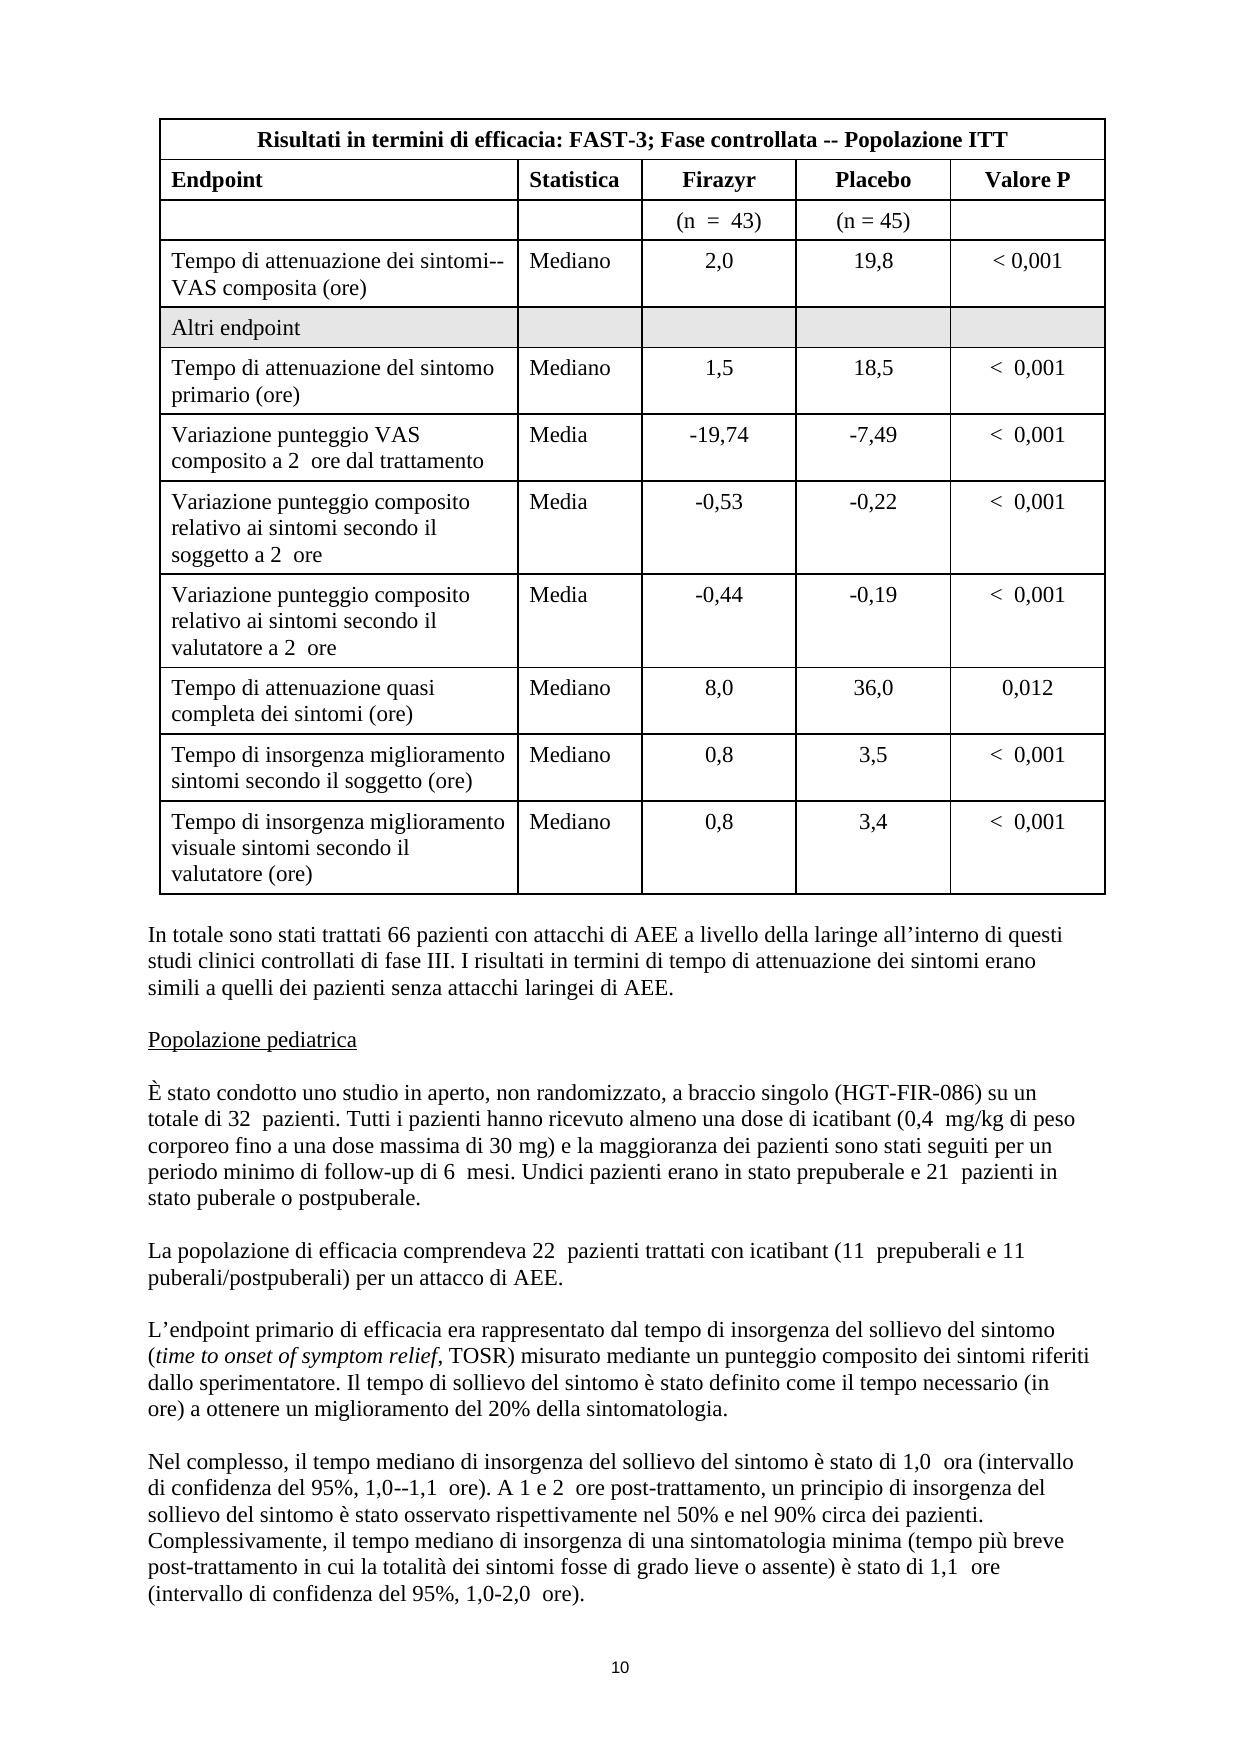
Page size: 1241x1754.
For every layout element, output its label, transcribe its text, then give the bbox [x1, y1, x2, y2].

table_cell -0,22 [797, 482, 950, 573]
table_cell Tempo di attenuazione dei sintomi-- VAS composita (ore) [161, 241, 517, 306]
table_cell (n=43) [643, 201, 795, 239]
table_cell 19,8 [797, 241, 950, 306]
table_cell 0,8 [643, 735, 795, 800]
table_cell Tempo di insorgenza miglioramento sintomi secondo il soggetto (ore) [161, 735, 517, 800]
table_cell Mediano [519, 735, 641, 800]
table_cell -0,19 [797, 575, 950, 666]
table_cell Media [519, 482, 641, 573]
table_cell Variazione punteggio composito relativo ai sintomi secondo il soggetto a 2ore [161, 482, 517, 573]
table_cell -0,53 [643, 482, 795, 573]
table_cell Mediano [519, 241, 641, 306]
table_cell <0,001 [951, 415, 1104, 480]
text È stato condotto uno studio in aperto, non randomizzato, a braccio singolo (HGT-FIR-086) su un totale di 32pazienti. Tutti i pazienti hanno ricevuto almeno una dose di icatibant (0,4mg/kg di peso corporeo fino a una dose massima di 30 mg) e la maggioranza dei pazienti sono stati seguiti per un periodo minimo di follow-up di 6mesi. Undici pazienti erano in stato prepuberale e 21pazienti in stato puberale o postpuberale. [148, 1079, 1092, 1211]
table_cell Altri endpoint [161, 308, 517, 347]
table_cell 36,0 [797, 668, 950, 733]
table_cell (n=45) [797, 201, 950, 239]
text Nel complesso, il tempo mediano di insorgenza del sollievo del sintomo è stato di 1,0ora (intervallo di confidenza del 95%, 1,01,1ore). A 1 e 2ore post-trattamento, un principio di insorgenza del sollievo del sintomo è stato osservato rispettivamente nel 50% e nel 90% circa dei pazienti. [148, 1448, 1092, 1527]
table_cell 3,4 [797, 802, 950, 893]
text La popolazione di efficacia comprendeva 22pazienti trattati con icatibant (11prepuberali e 11puberali/postpuberali) per un attacco di AEE. [148, 1237, 1092, 1290]
table_cell Placebo [797, 160, 950, 199]
table_cell [951, 201, 1104, 239]
table_cell Tempo di attenuazione del sintomo primario (ore) [161, 348, 517, 413]
table_cell <0,001 [951, 575, 1104, 666]
table_cell Statistica [519, 160, 641, 199]
table_cell -0,44 [643, 575, 795, 666]
table_cell <0,001 [951, 802, 1104, 893]
table_cell Variazione punteggio VAS composito a 2ore dal trattamento [161, 415, 517, 480]
text Popolazione pediatrica [148, 1026, 1092, 1053]
table_cell [797, 308, 950, 347]
table_cell 0,012 [951, 668, 1104, 733]
text Complessivamente, il tempo mediano di insorgenza di una sintomatologia minima (tempo più breve post-trattamento in cui la totalità dei sintomi fosse di grado lieve o assente) è stato di 1,1ore (intervallo di confidenza del 95%, 1,0-2,0ore). [148, 1527, 1092, 1606]
table_cell [519, 308, 641, 347]
table_cell Firazyr [643, 160, 795, 199]
table_cell <0,001 [951, 735, 1104, 800]
table_cell Tempo di insorgenza miglioramento visuale sintomi secondo il valutatore (ore) [161, 802, 517, 893]
table_cell [161, 201, 517, 239]
table_cell Valore P [951, 160, 1104, 199]
table_cell Endpoint [161, 160, 517, 199]
table_cell 2,0 [643, 241, 795, 306]
table_cell -7,49 [797, 415, 950, 480]
table_cell <0,001 [951, 241, 1104, 306]
table_cell -19,74 [643, 415, 795, 480]
text In totale sono stati trattati 66 pazienti con attacchi di AEE a livello della laringe all’interno di questi studi clinici controllati di fase III. I risultati in termini di tempo di attenuazione dei sintomi erano simili a quelli dei pazienti senza attacchi laringei di AEE. [148, 921, 1092, 1000]
table_cell [643, 308, 795, 347]
table_cell Variazione punteggio composito relativo ai sintomi secondo il valutatore a 2ore [161, 575, 517, 666]
table_cell <0,001 [951, 482, 1104, 573]
text L’endpoint primario di efficacia era rappresentato dal tempo di insorgenza del sollievo del sintomo (time to onset of symptom relief, TOSR) misurato mediante un punteggio composito dei sintomi riferiti dallo sperimentatore. Il tempo di sollievo del sintomo è stato definito come il tempo necessario (in ore) a ottenere un miglioramento del 20% della sintomatologia. [148, 1316, 1092, 1422]
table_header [161, 120, 1104, 158]
table_cell Mediano [519, 348, 641, 413]
table_cell 8,0 [643, 668, 795, 733]
table_cell 18,5 [797, 348, 950, 413]
table_cell Mediano [519, 668, 641, 733]
table_cell Mediano [519, 802, 641, 893]
table_cell 0,8 [643, 802, 795, 893]
table_cell [951, 308, 1104, 347]
table_cell 1,5 [643, 348, 795, 413]
table_cell Media [519, 575, 641, 666]
table_cell <0,001 [951, 348, 1104, 413]
table_cell [519, 201, 641, 239]
table_cell 3,5 [797, 735, 950, 800]
table_cell Tempo di attenuazione quasi completa dei sintomi (ore) [161, 668, 517, 733]
table_cell Media [519, 415, 641, 480]
